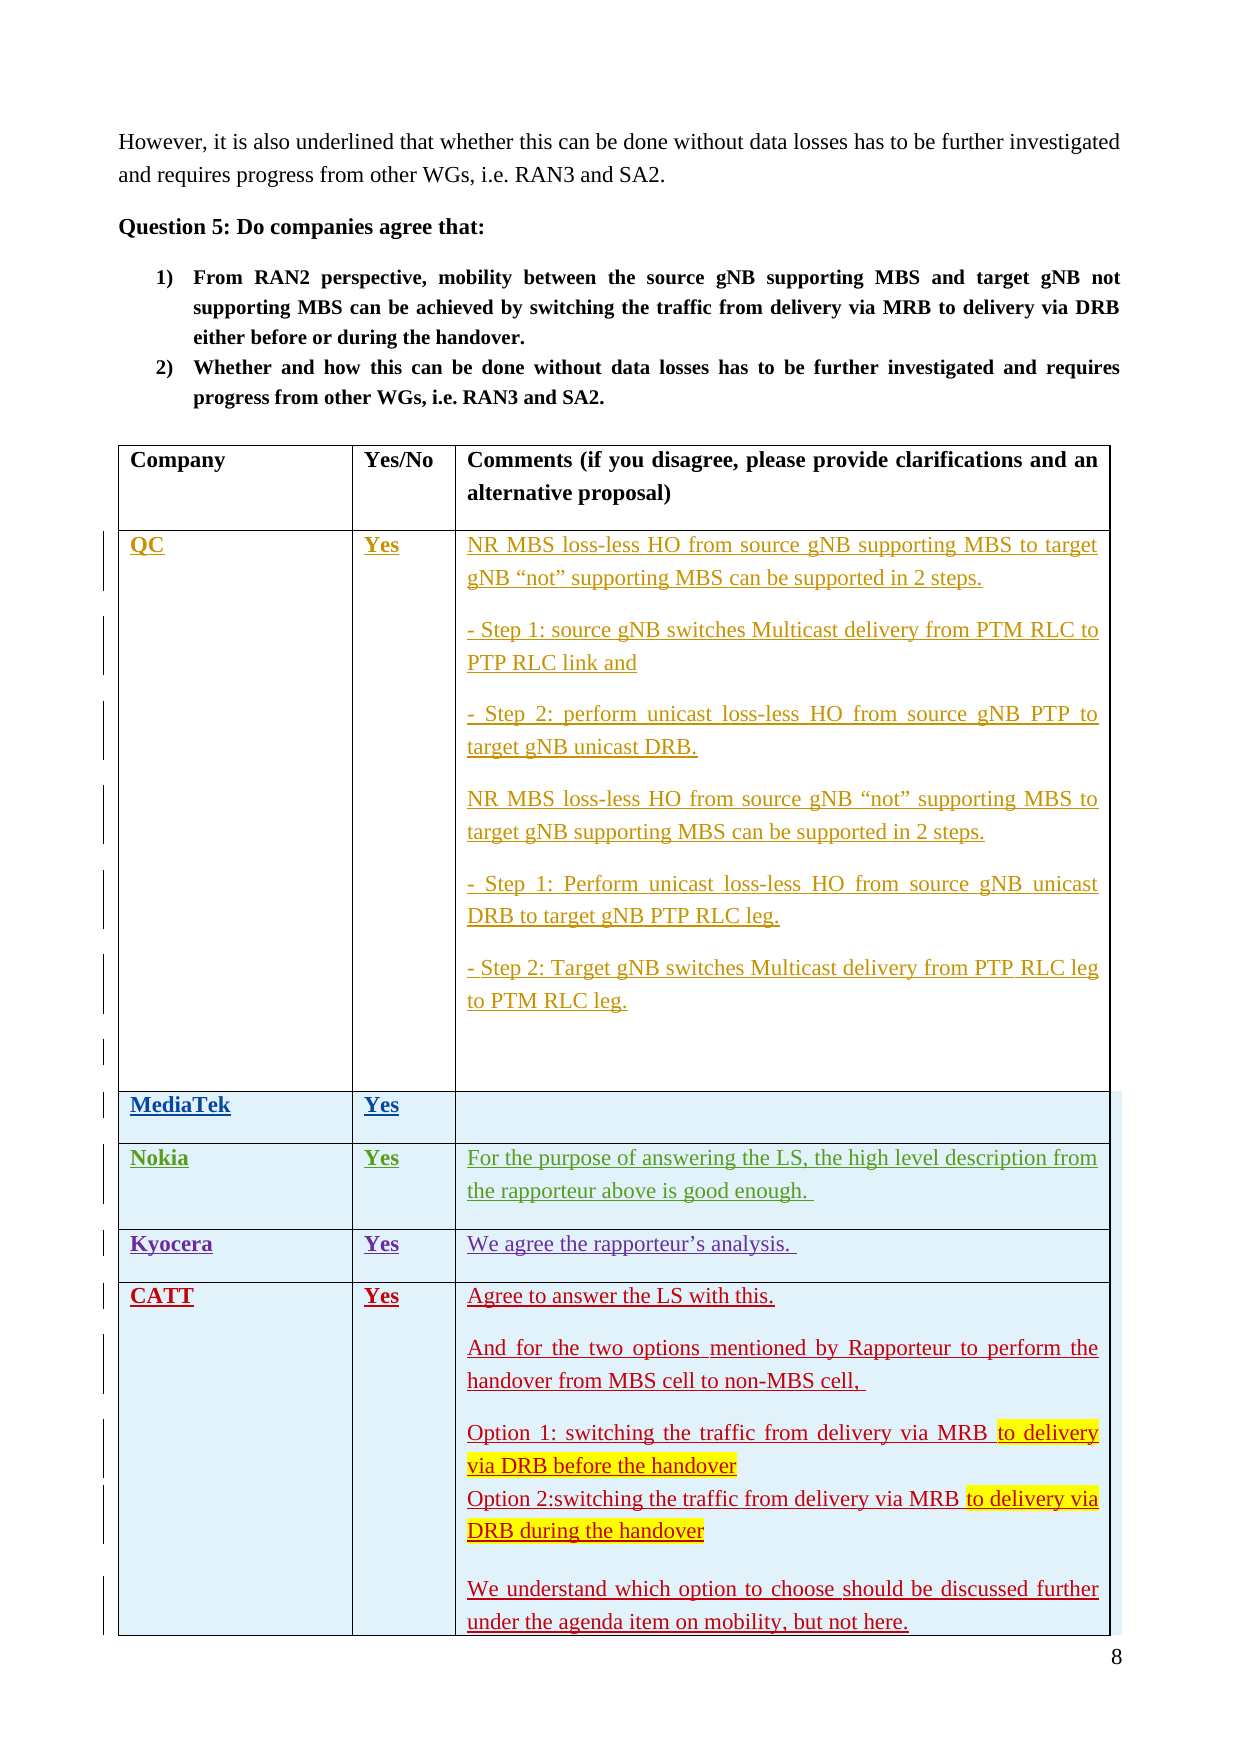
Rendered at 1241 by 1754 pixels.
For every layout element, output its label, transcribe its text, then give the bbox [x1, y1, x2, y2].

table_header Company [119, 446, 352, 530]
table_cell [119, 531, 352, 1091]
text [118, 128, 1122, 188]
table_header Yes/No [353, 446, 455, 530]
table_cell [353, 531, 455, 1091]
list From RAN2 perspective, mobility between the source gNB supporting MBS and target gNB not supporting MBS can be achieved by switching the traffic from delivery via MRB to delivery via DRB either before or during the handover. [156, 265, 1122, 349]
text Question 5: Do companies agree that: [118, 213, 1122, 239]
table_header Comments (if you disagree, please provide clarifications and an alternative proposal) [456, 446, 1109, 530]
table_cell [456, 531, 1109, 1091]
list Whether and how this can be done without data losses has to be further investigated and requires progress from other WGs, i.e. RAN3 and SA2. [156, 355, 1122, 409]
